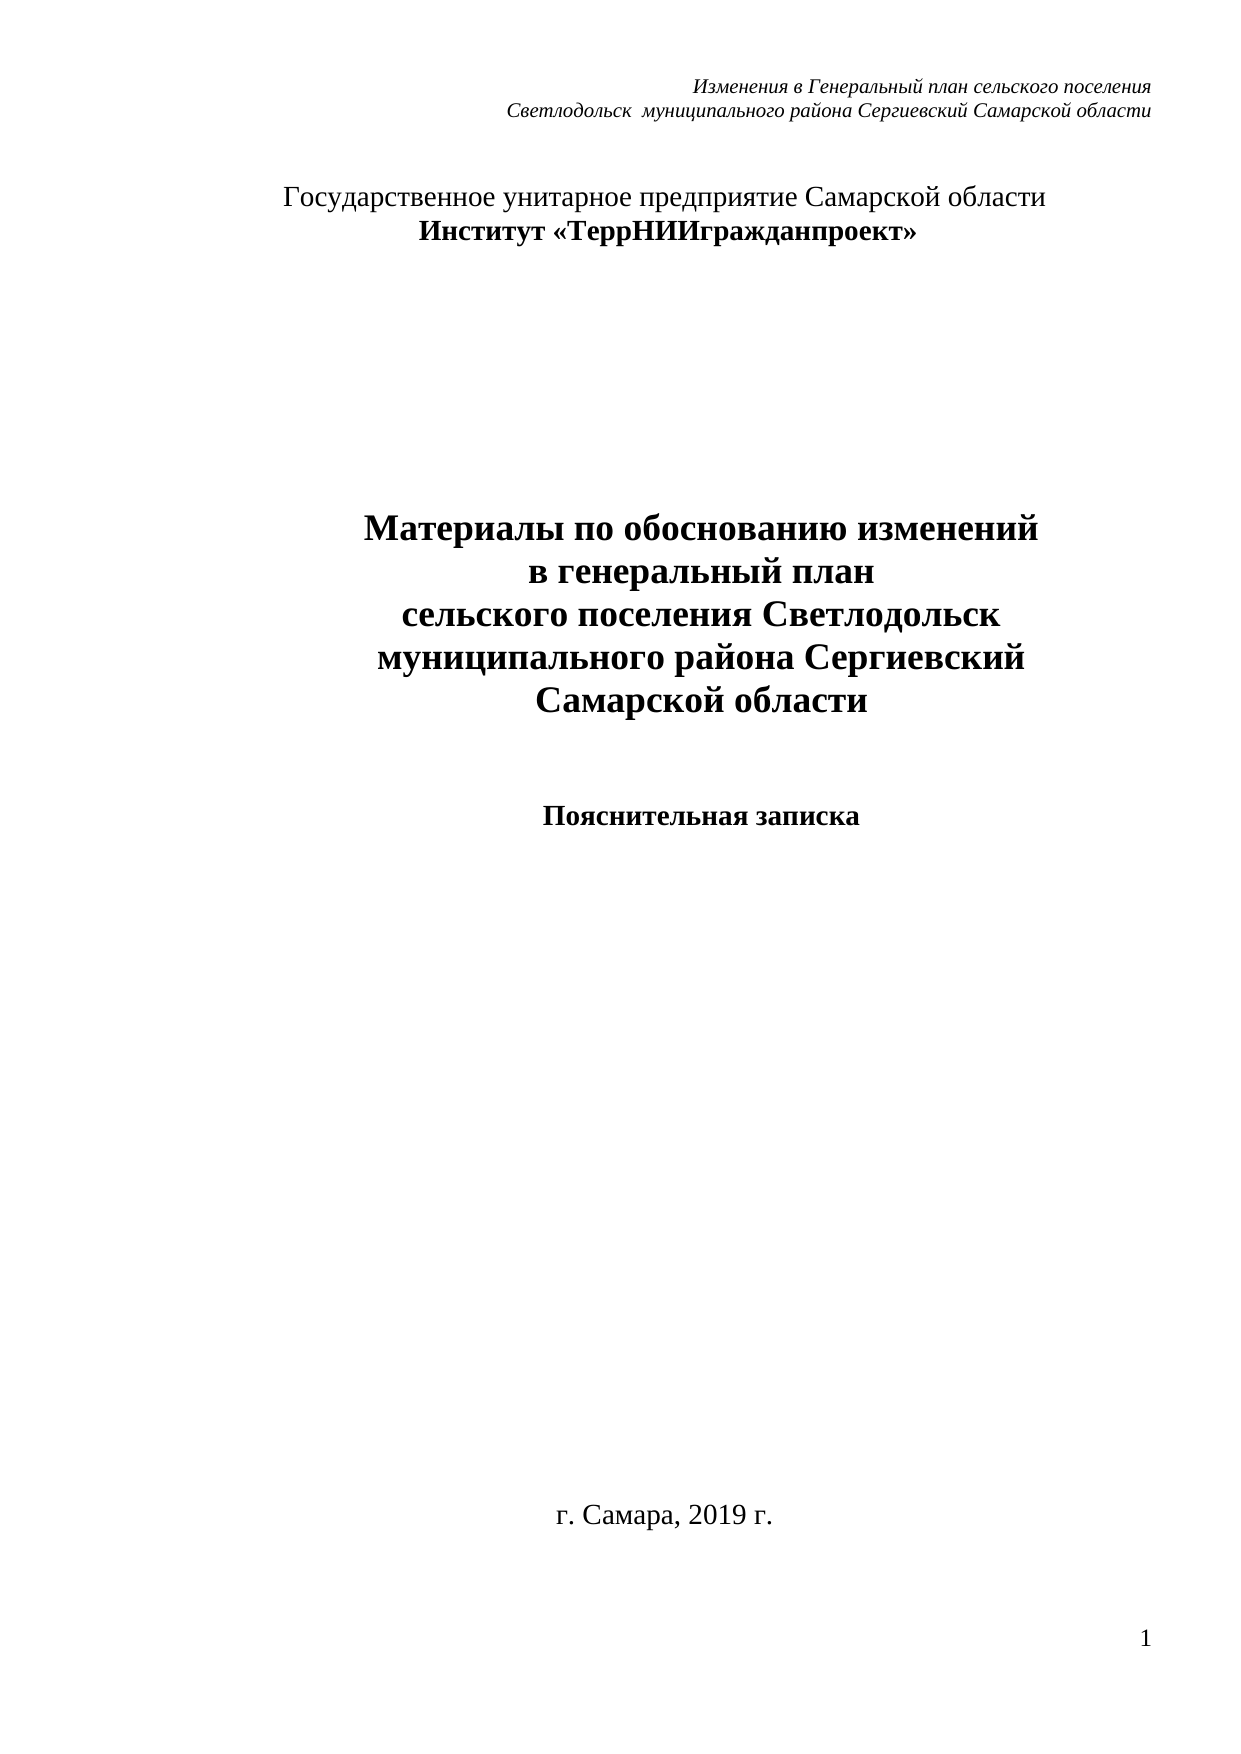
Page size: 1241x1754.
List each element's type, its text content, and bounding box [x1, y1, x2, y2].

text г. Самара, 2019 г. [177, 1497, 1152, 1531]
text сельского поселения Светлодольск муниципального района Сергиевский Самарской области [251, 592, 1152, 721]
text в генеральный план [251, 548, 1152, 592]
text Институт «ТеррНИИгражданпроект» [177, 213, 1152, 247]
text Пояснительная записка [251, 798, 1152, 831]
text Материалы по обоснованию изменений [251, 505, 1152, 548]
text Государственное унитарное предприятие Самарской области [177, 179, 1152, 213]
